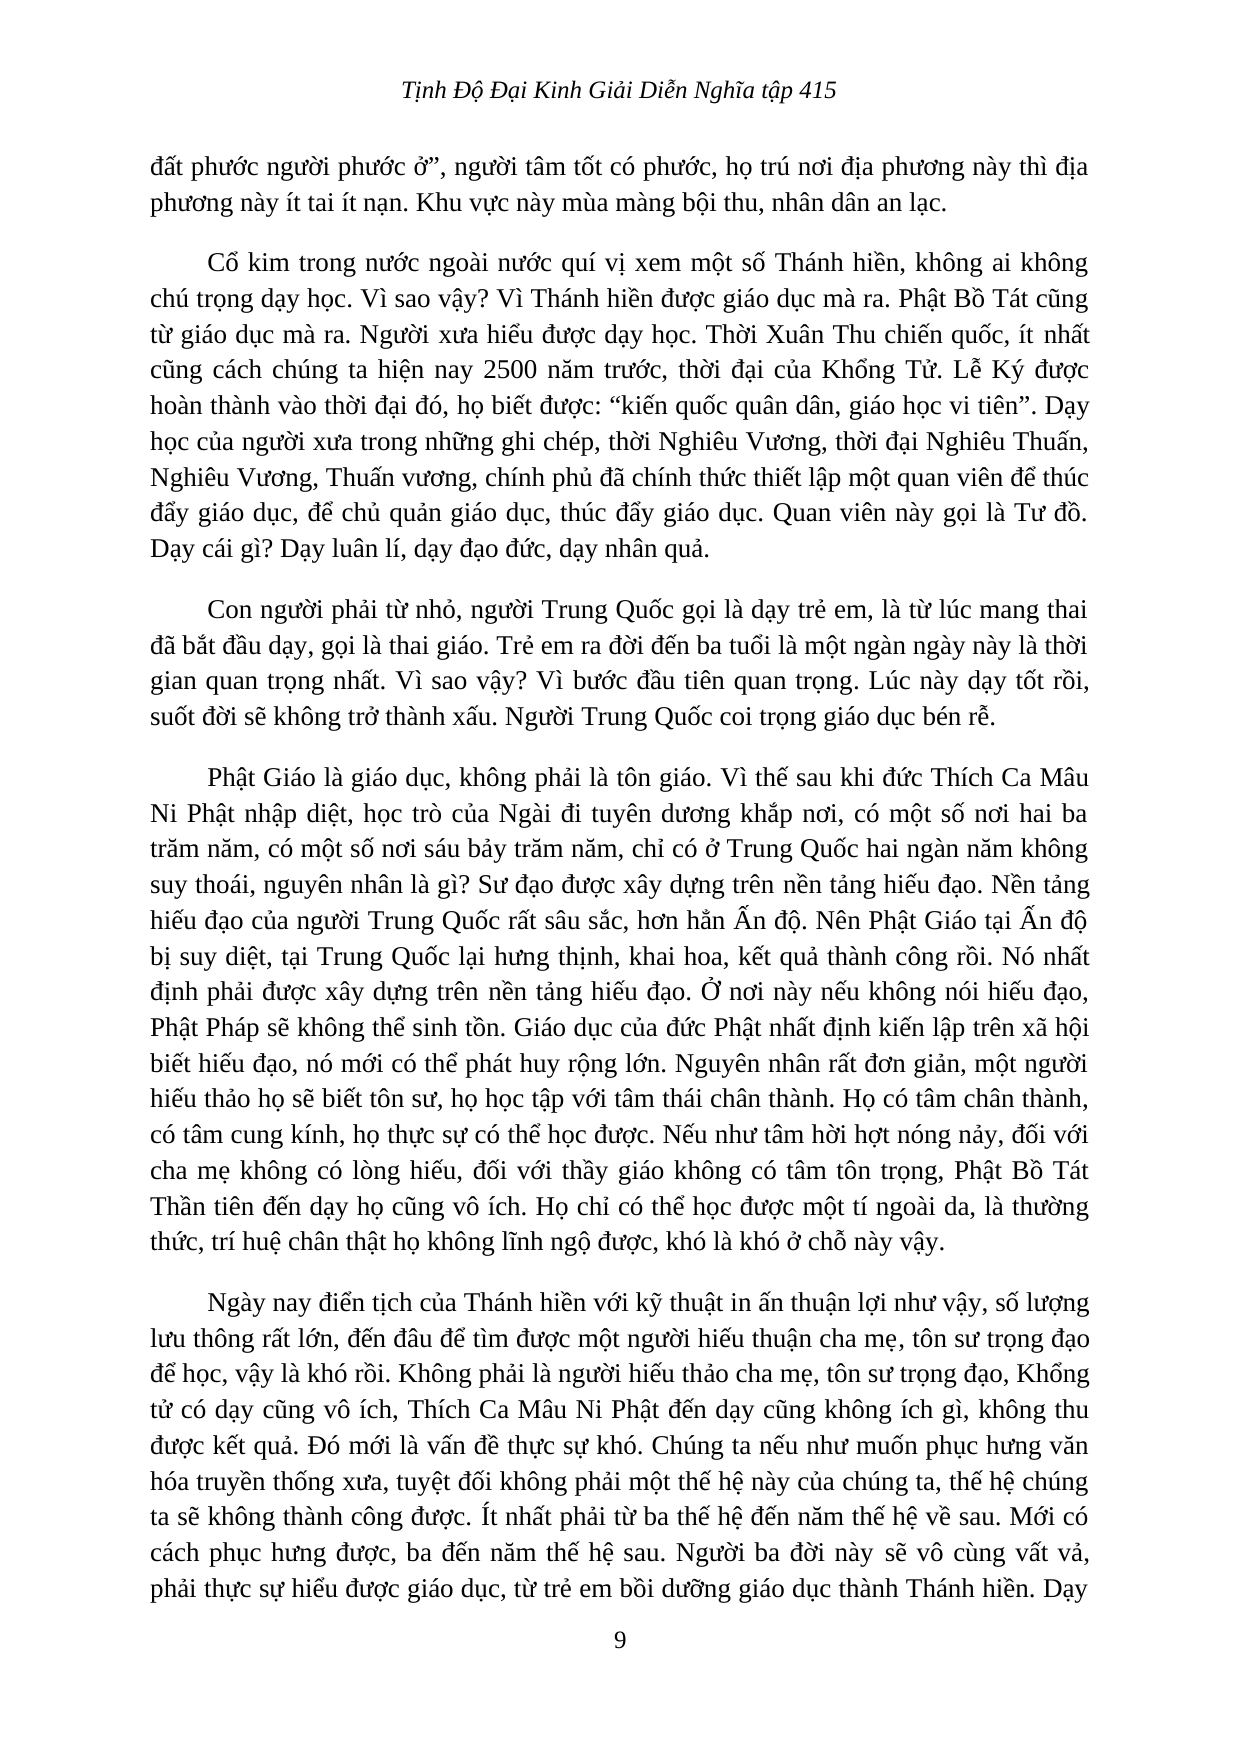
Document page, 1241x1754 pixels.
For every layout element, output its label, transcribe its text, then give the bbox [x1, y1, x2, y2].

text Cổ kim trong nước ngoài nước quí vị xem một số Thánh hiền, không ai không chú trọng dạy học. Vì sao vậy? Vì Thánh hiền được giáo dục mà ra. Phật Bồ Tát cũng từ giáo dục mà ra. Người xưa hiểu được dạy học. Thời Xuân Thu chiến quốc, ít nhất cũng cách chúng ta hiện nay 2500 năm trước, thời đại của Khổng Tử. Lễ Ký được hoàn thành vào thời đại đó, họ biết được: “kiến quốc quân dân, giáo học vi tiên”. Dạy học của người xưa trong những ghi chép, thời Nghiêu Vương, thời đại Nghiêu Thuấn, Nghiêu Vương, Thuấn vương, chính phủ đã chính thức thiết lập một quan viên để thúc đẩy giáo dục, để chủ quản giáo dục, thúc đẩy giáo dục. Quan viên này gọi là Tư đồ. Dạy cái gì? Dạy luân lí, dạy đạo đức, dạy nhân quả. [150, 246, 1090, 563]
text Phật Giáo là giáo dục, không phải là tôn giáo. Vì thế sau khi đức Thích Ca Mâu Ni Phật nhập diệt, học trò của Ngài đi tuyên dương khắp nơi, có một số nơi hai ba trăm năm, có một số nơi sáu bảy trăm năm, chỉ có ở Trung Quốc hai ngàn năm không suy thoái, nguyên nhân là gì? Sư đạo được xây dựng trên nền tảng hiếu đạo. Nền tảng hiếu đạo của người Trung Quốc rất sâu sắc, hơn hẳn Ấn độ. Nên Phật Giáo tại Ấn độ bị suy diệt, tại Trung Quốc lại hưng thịnh, khai hoa, kết quả thành công rồi. Nó nhất định phải được xây dựng trên nền tảng hiếu đạo. Ở nơi này nếu không nói hiếu đạo, Phật Pháp sẽ không thể sinh tồn. Giáo dục của đức Phật nhất định kiến lập trên xã hội biết hiếu đạo, nó mới có thể phát huy rộng lớn. Nguyên nhân rất đơn giản, một người hiếu thảo họ sẽ biết tôn sư, họ học tập với tâm thái chân thành. Họ có tâm chân thành, có tâm cung kính, họ thực sự có thể học được. Nếu như tâm hời hợt nóng nảy, đối với cha mẹ không có lòng hiếu, đối với thầy giáo không có tâm tôn trọng, Phật Bồ Tát Thần tiên đến dạy họ cũng vô ích. Họ chỉ có thể học được một tí ngoài da, là thường thức, trí huệ chân thật họ không lĩnh ngộ được, khó là khó ở chỗ này vậy. [150, 761, 1090, 1257]
text Con người phải từ nhỏ, người Trung Quốc gọi là dạy trẻ em, là từ lúc mang thai đã bắt đầu dạy, gọi là thai giáo. Trẻ em ra đời đến ba tuổi là một ngàn ngày này là thời gian quan trọng nhất. Vì sao vậy? Vì bước đầu tiên quan trọng. Lúc này dạy tốt rồi, suốt đời sẽ không trở thành xấu. Người Trung Quốc coi trọng giáo dục bén rễ. [150, 593, 1090, 731]
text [150, 1286, 1090, 1603]
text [150, 150, 1090, 217]
